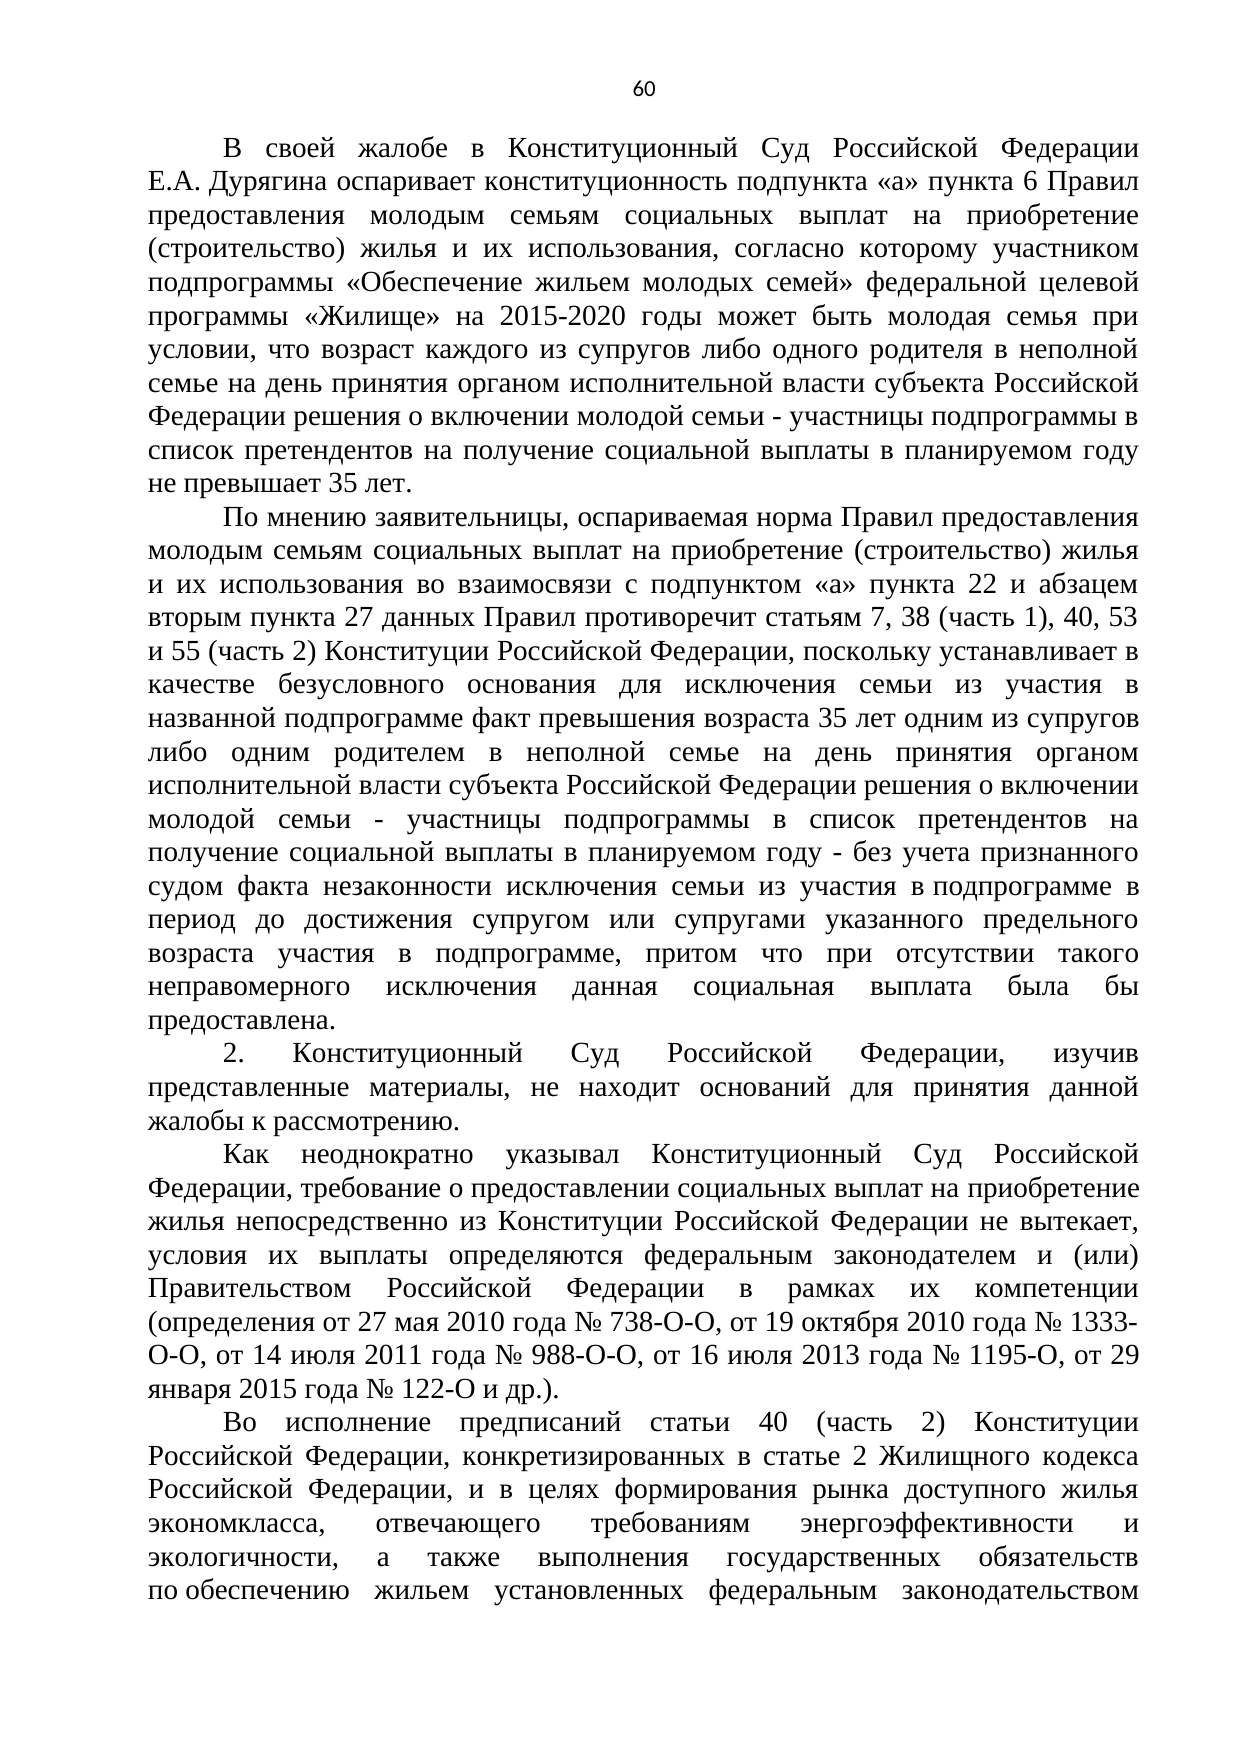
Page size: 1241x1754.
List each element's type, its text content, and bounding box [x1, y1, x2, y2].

text 2. Конституционный Суд Российской Федерации, изучив представленные материалы, не находит оснований для принятия данной жалобы к рассмотрению. [148, 1036, 1140, 1136]
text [148, 1404, 1140, 1606]
text Как неоднократно указывал Конституционный Суд Российской Федерации, требование о предоставлении социальных выплат на приобретение жилья непосредственно из Конституции Российской Федерации не вытекает, условия их выплаты определяются федеральным законодателем и (или) Правительством Российской Федерации в рамках их компетенции (определения от 27 мая 2010 года № 738-О-О, от 19 октября 2010 года № 1333-О-О, от 14 июля 2011 года № 988-О-О, от 16 июля 2013 года № 1195-О, от 29 января 2015 года № 122-О и др.). [148, 1136, 1140, 1404]
text По мнению заявительницы, оспариваемая норма Правил предоставления молодым семьям социальных выплат на приобретение (строительство) жилья и их использования во взаимосвязи с подпунктом «а» пункта 22 и абзацем вторым пункта 27 данных Правил противоречит статьям 7, 38 (часть 1), 40, 53 и 55 (часть 2) Конституции Российской Федерации, поскольку устанавливает в качестве безусловного основания для исключения семьи из участия в названной подпрограмме факт превышения возраста 35 лет одним из супругов либо одним родителем в неполной семье на день принятия органом исполнительной власти субъекта Российской Федерации решения о включении молодой семьи - участницы подпрограммы в список претендентов на получение социальной выплаты в планируемом году - без учета признанного судом факта незаконности исключения семьи из участия в подпрограмме в период до достижения супругом или супругами указанного предельного возраста участия в подпрограмме, притом что при отсутствии такого неправомерного исключения данная социальная выплата была бы предоставлена. [148, 499, 1140, 1036]
text В своей жалобе в Конституционный Суд Российской Федерации Е.А. Дурягина оспаривает конституционность подпункта «а» пункта 6 Правил предоставления молодым семьям социальных выплат на приобретение (строительство) жилья и их использования, согласно которому участником подпрограммы «Обеспечение жильем молодых семей» федеральной целевой программы «Жилище» на 2015-2020 годы может быть молодая семья при условии, что возраст каждого из супругов либо одного родителя в неполной семье на день принятия органом исполнительной власти субъекта Российской Федерации решения о включении молодой семьи - участницы подпрограммы в список претендентов на получение социальной выплаты в планируемом году не превышает 35 лет. [148, 130, 1140, 499]
